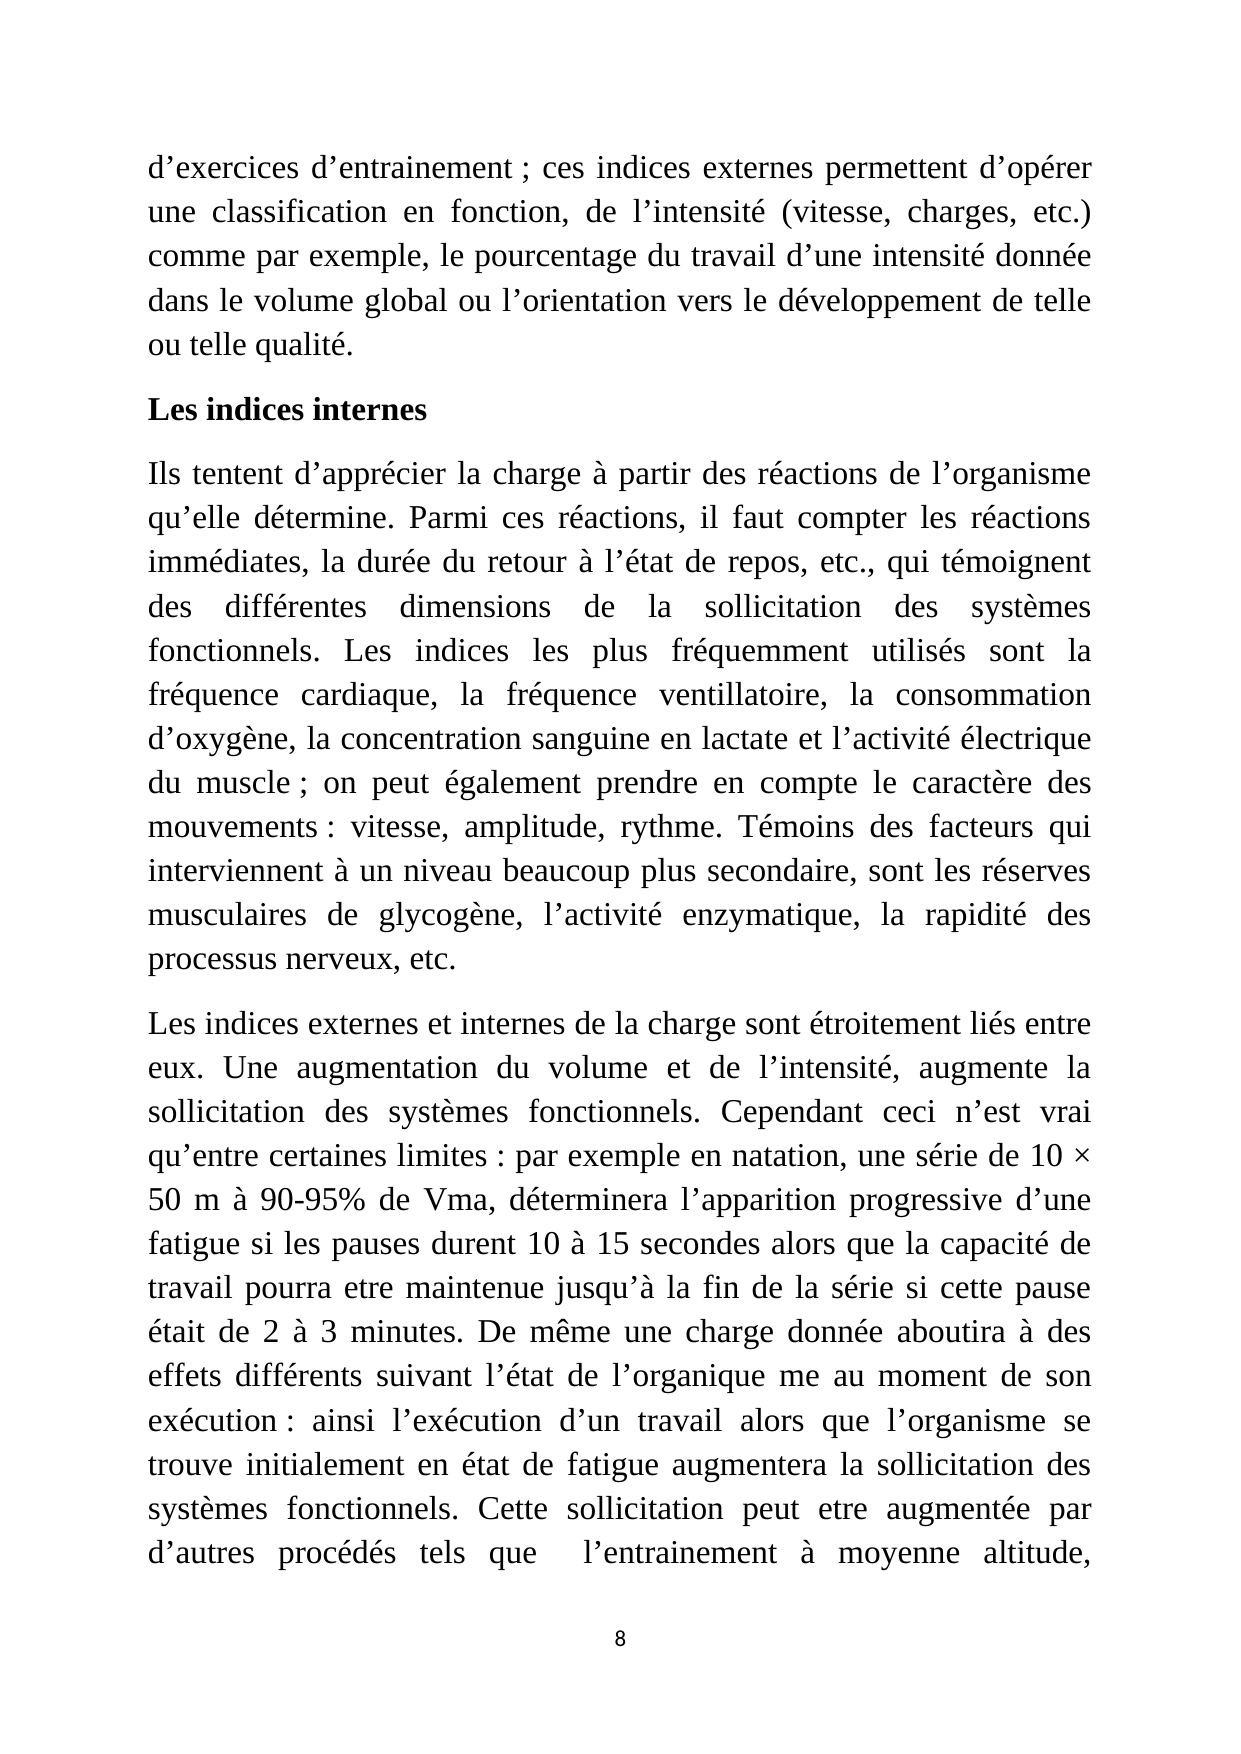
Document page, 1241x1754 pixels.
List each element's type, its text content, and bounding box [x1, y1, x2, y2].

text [148, 1003, 1093, 1570]
text Les indices internes [148, 389, 1093, 427]
text Ils tentent d’apprécier la charge à partir des réactions de l’organisme qu’elle détermine. Parmi ces réactions, il faut compter les réactions immédiates, la durée du retour à l’état de repos, etc., qui témoignent des différentes dimensions de la sollicitation des systèmes fonctionnels. Les indices les plus fréquemment utilisés sont la fréquence cardiaque, la fréquence ventillatoire, la consommation d’oxygène, la concentration sanguine en lactate et l’activité électrique du muscle ; on peut également prendre en compte le caractère des mouvements : vitesse, amplitude, rythme. Témoins des facteurs qui interviennent à un niveau beaucoup plus secondaire, sont les réserves musculaires de glycogène, l’activité enzymatique, la rapidité des processus nerveux, etc. [148, 454, 1093, 977]
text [148, 148, 1093, 362]
